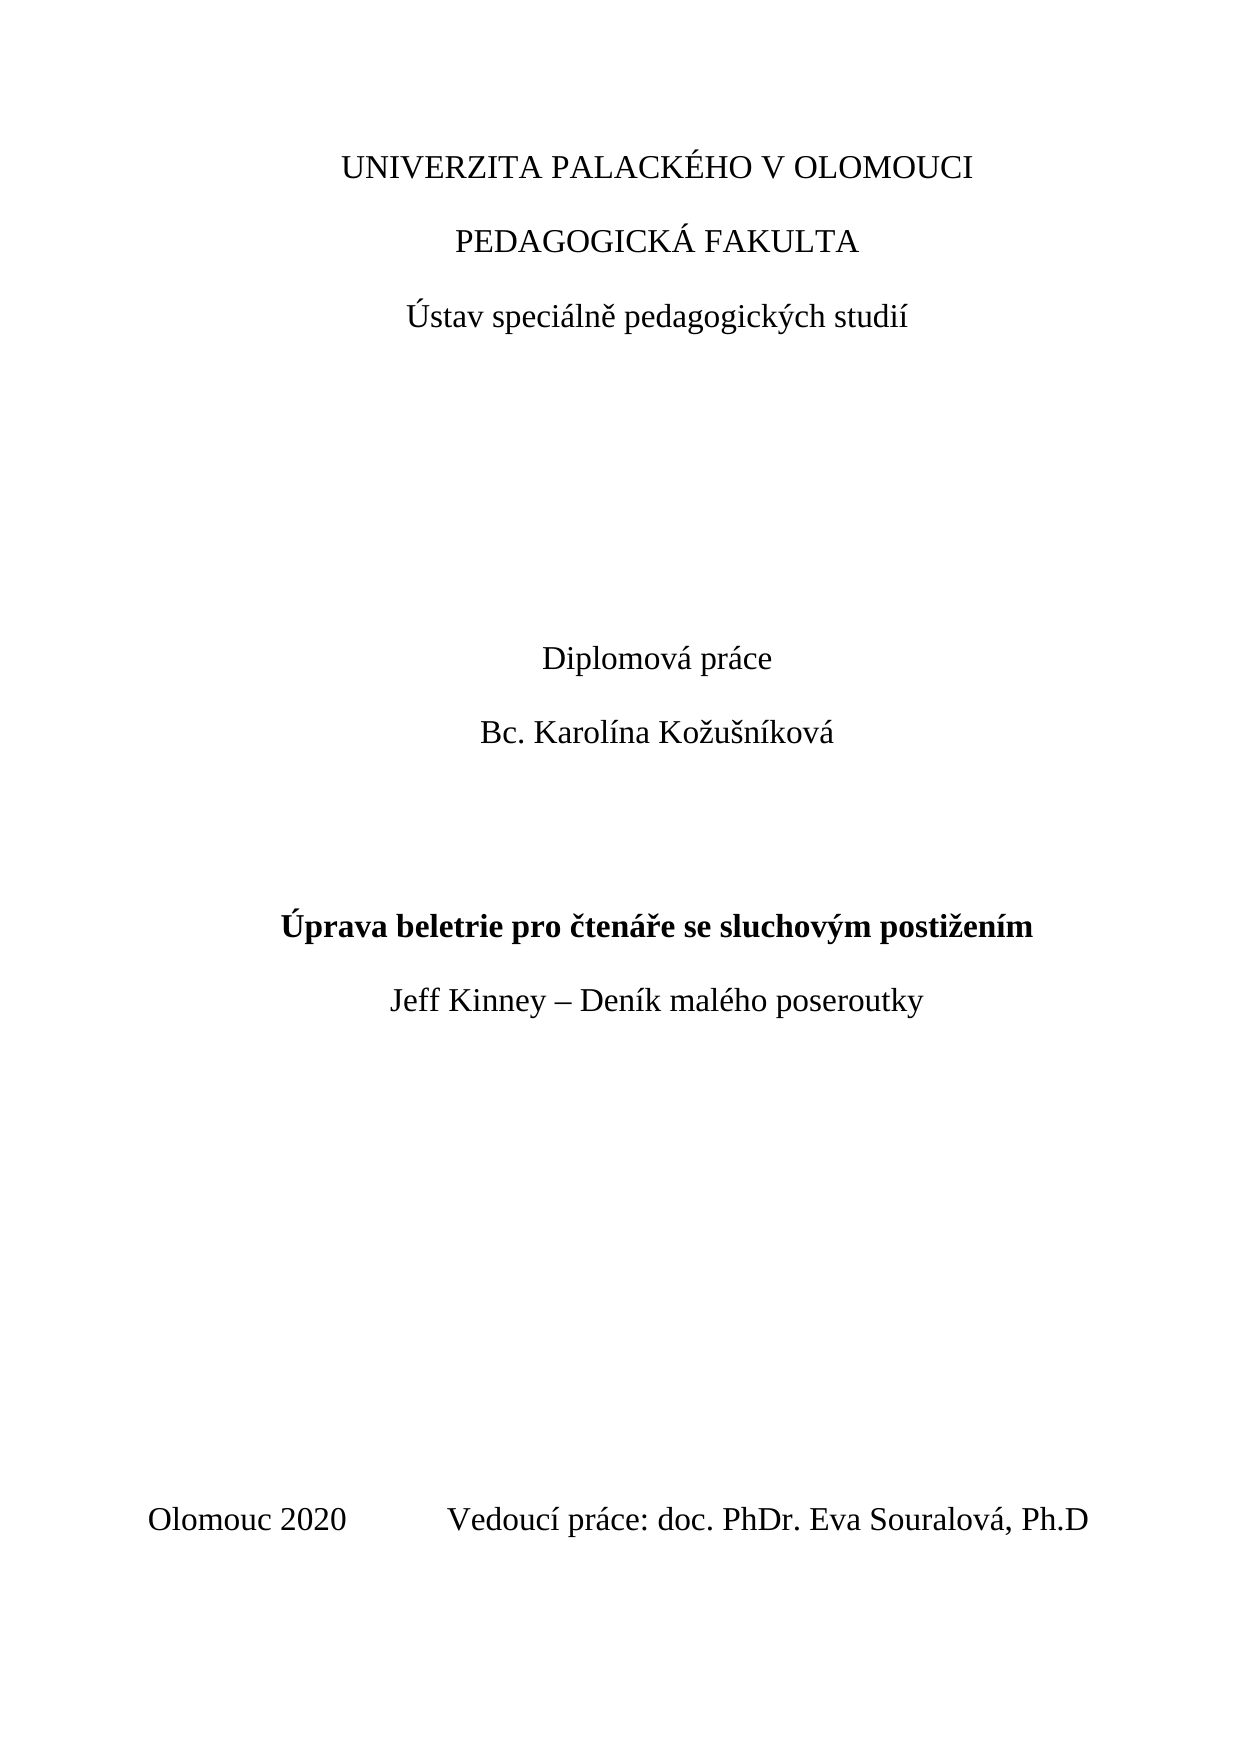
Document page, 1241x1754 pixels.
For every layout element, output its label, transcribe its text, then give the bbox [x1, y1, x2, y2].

text Diplomová práce [148, 638, 1093, 676]
text Bc. Karolína Kožušníková [148, 712, 1093, 751]
text Ústav speciálně pedagogických studií [148, 296, 1093, 334]
text UNIVERZITA PALACKÉHO V OLOMOUCI [148, 148, 1093, 186]
text PEDAGOGICKÁ FAKULTA [148, 222, 1093, 260]
text Olomouc 2020 Vedoucí práce: doc. PhDr. Eva Souralová, Ph.D [148, 1499, 1093, 1538]
text Úprava beletrie pro čtenáře se sluchovým postižením [148, 906, 1093, 944]
text Jeff Kinney – Deník malého poseroutky [148, 980, 1093, 1018]
